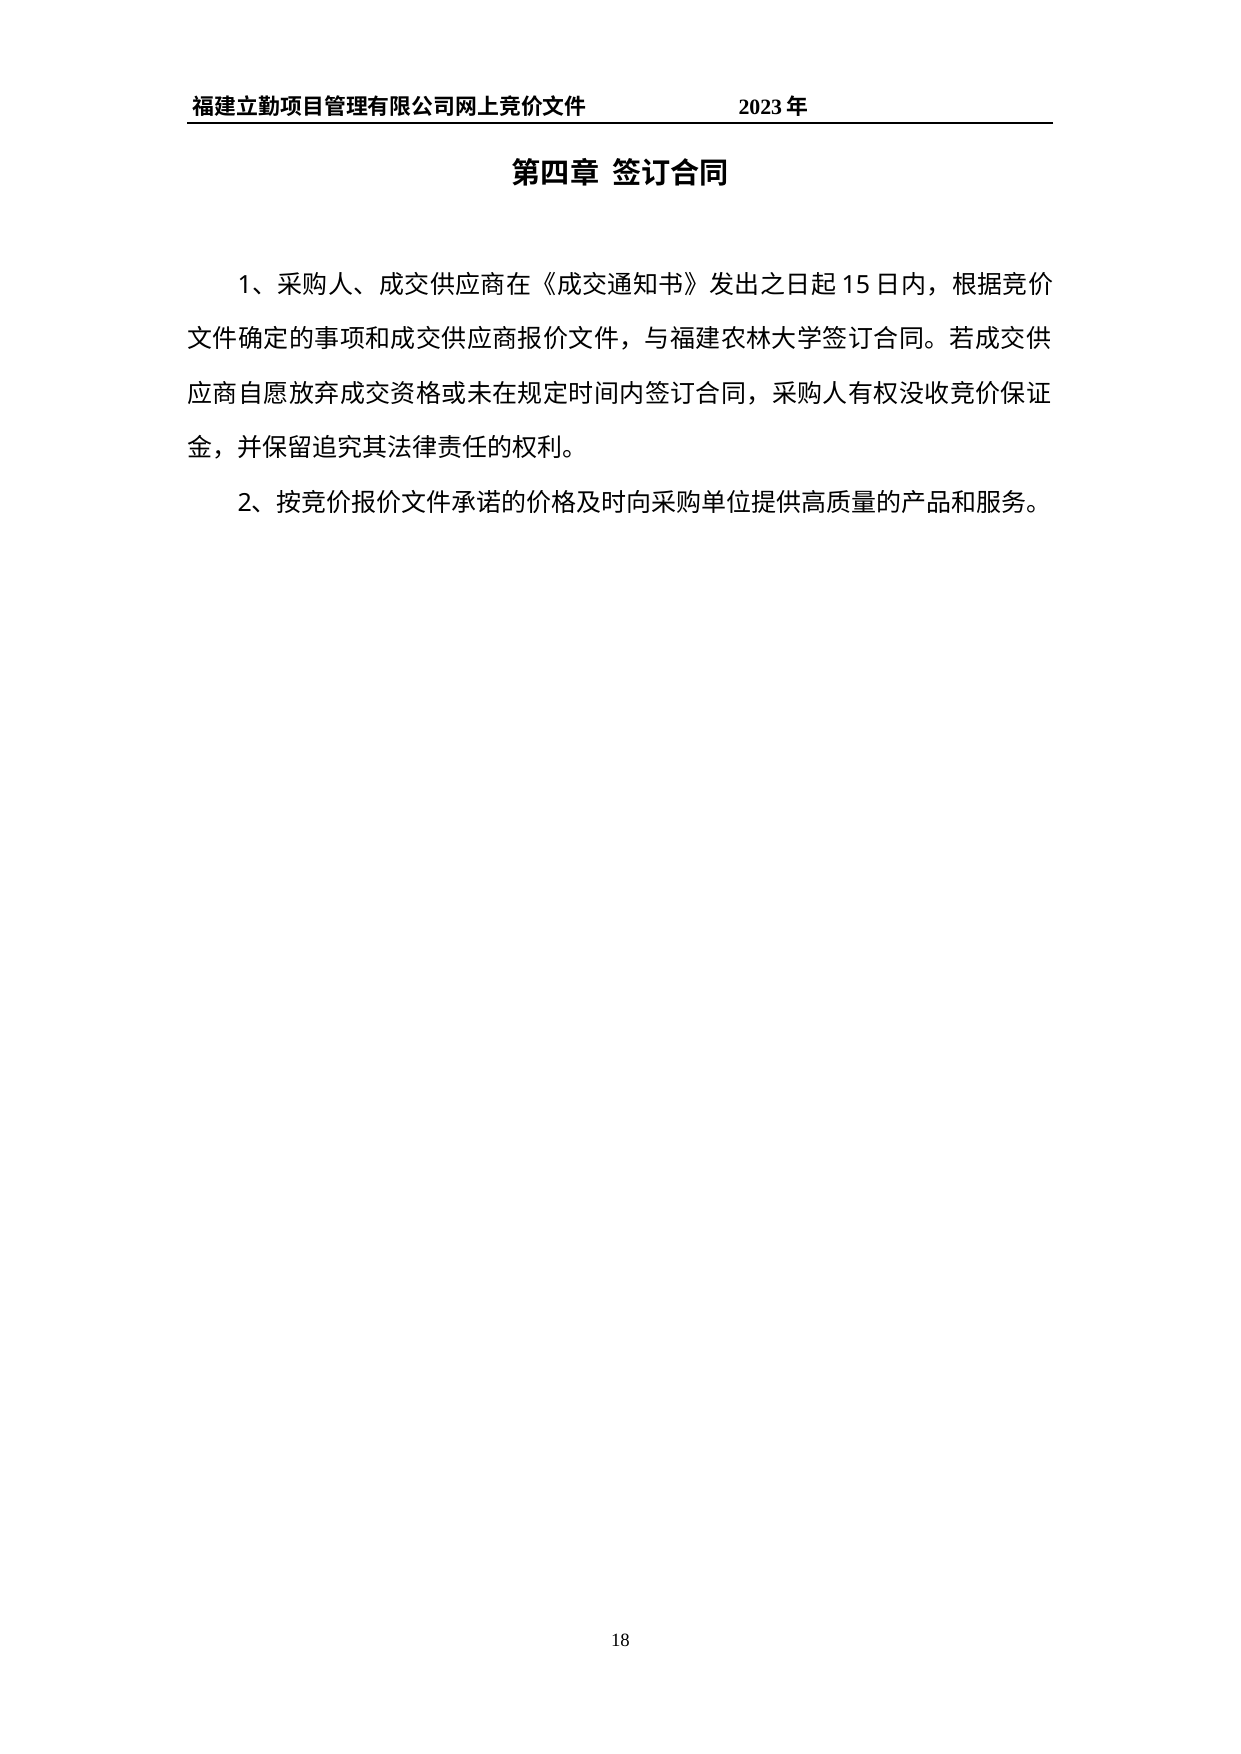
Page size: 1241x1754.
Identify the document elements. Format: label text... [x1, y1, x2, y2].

text 2、按竞价报价文件承诺的价格及时向采购单位提供高质量的产品和服务。 [187, 482, 1053, 518]
text 1、采购人、成交供应商在《成交通知书》发出之日起15日内，根据竞价文件确定的事项和成交供应商报价文件，与福建农林大学签订合同。若成交供应商自愿放弃成交资格或未在规定时间内签订合同，采购人有权没收竞价保证金，并保留追究其法律责任的权利。 [187, 264, 1053, 464]
text 第四章 签订合同 [187, 150, 1053, 192]
